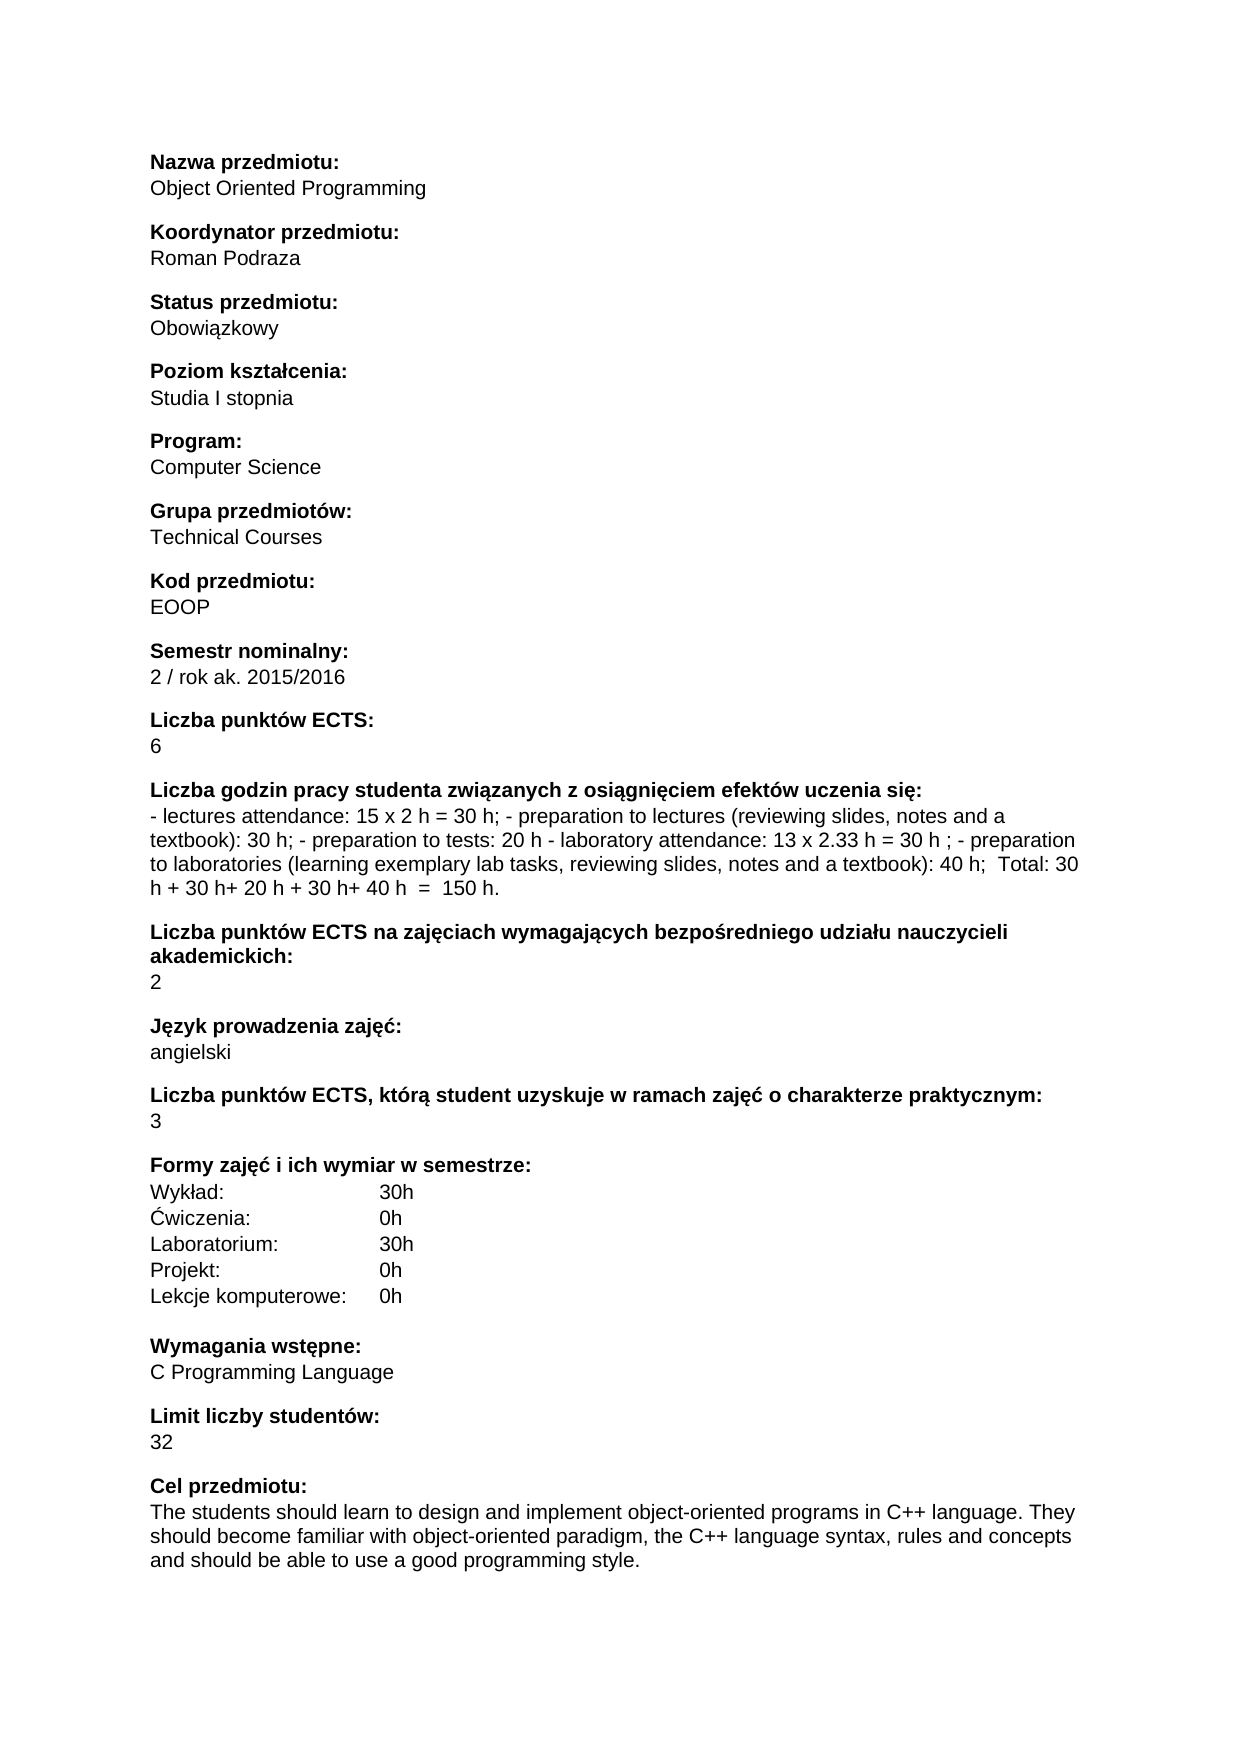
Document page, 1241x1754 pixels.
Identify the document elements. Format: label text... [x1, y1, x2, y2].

text Limit liczby studentów: [150, 1404, 1090, 1428]
text EOOP [150, 595, 1090, 619]
text Object Oriented Programming [150, 176, 1090, 200]
text Program: [150, 429, 1090, 453]
table_cell 0h [369, 1204, 597, 1230]
text Liczba punktów ECTS: [150, 708, 1090, 732]
text 3 [150, 1109, 1090, 1133]
table_cell 0h [369, 1256, 597, 1282]
text 6 [150, 734, 1090, 758]
text 2 / rok ak. 2015/2016 [150, 664, 1090, 688]
text - lectures attendance: 15 x 2 h = 30 h; - preparation to lectures (reviewing slides, notes and a textbook): 30 h; - preparation to tests: 20 h - laboratory attendance: 13 x 2.33 h = 30 h ; - preparation to laboratories (learning exemplary lab tasks, reviewing slides, notes and a textbook): 40 h; Total: 30 h + 30 h+ 20 h + 30 h+ 40 h = 150 h. [150, 804, 1090, 900]
text Technical Courses [150, 525, 1090, 549]
text The students should learn to design and implement object-oriented programs in C++ language. They should become familiar with object-oriented paradigm, the C++ language syntax, rules and concepts and should be able to use a good programming style. [150, 1499, 1090, 1571]
table_header Wykład: [140, 1180, 367, 1204]
text Nazwa przedmiotu: [150, 150, 1090, 174]
table_cell Ćwiczenia: [140, 1206, 367, 1230]
text Poziom kształcenia: [150, 359, 1090, 383]
text Status przedmiotu: [150, 289, 1090, 313]
text Formy zajęć i ich wymiar w semestrze: [150, 1153, 1090, 1177]
text Studia I stopnia [150, 385, 1090, 409]
text Koordynator przedmiotu: [150, 220, 1090, 244]
text Obowiązkowy [150, 316, 1090, 339]
table_cell Laboratorium: [140, 1232, 367, 1256]
text Semestr nominalny: [150, 638, 1090, 662]
text Kod przedmiotu: [150, 569, 1090, 593]
text C Programming Language [150, 1360, 1090, 1384]
table_cell 30h [369, 1230, 597, 1256]
text Grupa przedmiotów: [150, 499, 1090, 523]
table_cell 0h [369, 1282, 597, 1308]
text angielski [150, 1039, 1090, 1063]
table_cell Projekt: [140, 1258, 367, 1282]
text Liczba godzin pracy studenta związanych z osiągnięciem efektów uczenia się: [150, 778, 1090, 802]
table_header 30h [369, 1180, 597, 1204]
text Roman Podraza [150, 246, 1090, 270]
text Liczba punktów ECTS na zajęciach wymagających bezpośredniego udziału nauczycieli akademickich: [150, 920, 1090, 968]
text 32 [150, 1430, 1090, 1454]
text Cel przedmiotu: [150, 1473, 1090, 1497]
text Liczba punktów ECTS, którą student uzyskuje w ramach zajęć o charakterze praktycznym: [150, 1083, 1090, 1107]
text Computer Science [150, 455, 1090, 479]
text Język prowadzenia zajęć: [150, 1013, 1090, 1037]
table_cell Lekcje komputerowe: [140, 1284, 367, 1308]
text 2 [150, 970, 1090, 994]
text Wymagania wstępne: [150, 1334, 1090, 1358]
